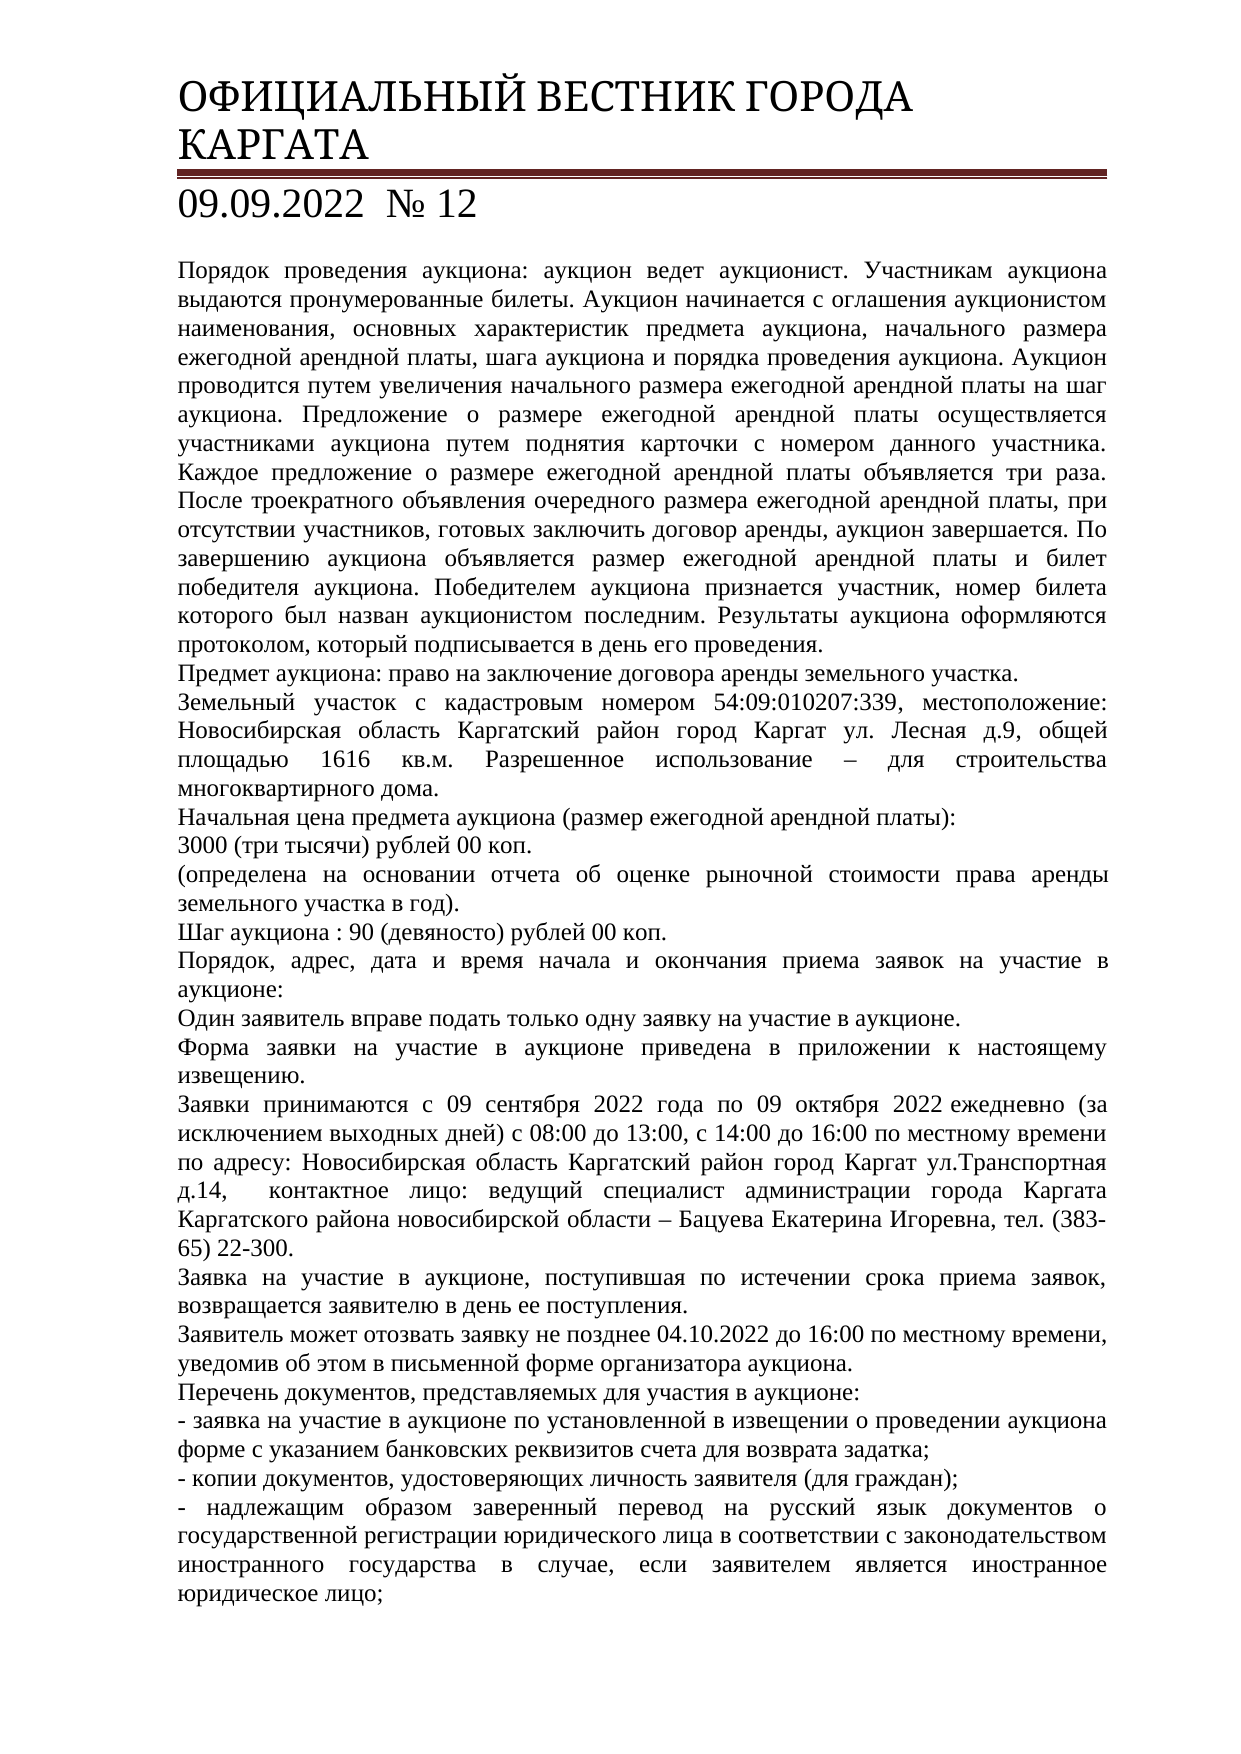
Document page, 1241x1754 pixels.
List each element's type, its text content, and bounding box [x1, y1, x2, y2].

text Один заявитель вправе подать только одну заявку на участие в аукционе. [177, 1003, 1107, 1032]
text Заявка на участие в аукционе, поступившая по истечении срока приема заявок, возвращается заявителю в день ее поступления. [177, 1262, 1107, 1319]
text Перечень документов, представляемых для участия в аукционе: [177, 1377, 1107, 1406]
text Заявитель может отозвать заявку не позднее 04.10.2022 до 16:00 по местному времени, уведомив об этом в письменной форме организатора аукциона. [177, 1319, 1107, 1377]
text Порядок проведения аукциона: аукцион ведет аукционист. Участникам аукциона выдаются пронумерованные билеты. Аукцион начинается с оглашения аукционистом наименования, основных характеристик предмета аукциона, начального размера ежегодной арендной платы, шага аукциона и порядка проведения аукциона. Аукцион проводится путем увеличения начального размера ежегодной арендной платы на шаг аукциона. Предложение о размере ежегодной арендной платы осуществляется участниками аукциона путем поднятия карточки с номером данного участника. Каждое предложение о размере ежегодной арендной платы объявляется три раза. После троекратного объявления очередного размера ежегодной арендной платы, при отсутствии участников, готовых заключить договор аренды, аукцион завершается. По завершению аукциона объявляется размер ежегодной арендной платы и билет победителя аукциона. Победителем аукциона признается участник, номер билета которого был назван аукционистом последним. Результаты аукциона оформляются протоколом, который подписывается в день его проведения. [177, 256, 1107, 658]
text - заявка на участие в аукционе по установленной в извещении о проведении аукциона форме с указанием банковских реквизитов счета для возврата задатка; [177, 1406, 1107, 1463]
text (определена на основании отчета об оценке рыночной стоимости права аренды земельного участка в год). [177, 859, 1110, 917]
text 3000 (три тысячи) рублей 00 коп. [177, 831, 1110, 859]
text Порядок, адрес, дата и время начала и окончания приема заявок на участие в аукционе: [177, 946, 1110, 1003]
text Шаг аукциона : 90 (девяносто) рублей 00 коп. [177, 917, 1110, 946]
text Предмет аукциона: право на заключение договора аренды земельного участка. [177, 658, 1107, 687]
text Начальная цена предмета аукциона (размер ежегодной арендной платы): [177, 802, 1107, 831]
text Заявки принимаются с 09 сентября 2022 года по 09 октября 2022 ежедневно (за исключением выходных дней) с 08:00 до 13:00, с 14:00 до 16:00 по местному времени по адресу: Новосибирская область Каргатский район город Каргат ул.Транспортная д.14, контактное лицо: ведущий специалист администрации города Каргата Каргатского района новосибирской области – Бацуева Екатерина Игоревна, тел. (383- 65) 22-300. [177, 1089, 1107, 1262]
text Земельный участок с кадастровым номером 54:09:010207:339, местоположение: Новосибирская область Каргатский район город Каргат ул. Лесная д.9, общей площадью 1616 кв.м. Разрешенное использование – для строительства многоквартирного дома. [177, 687, 1107, 802]
text Форма заявки на участие в аукционе приведена в приложении к настоящему извещению. [177, 1032, 1107, 1089]
text - копии документов, удостоверяющих личность заявителя (для граждан); [177, 1463, 1107, 1492]
text - надлежащим образом заверенный перевод на русский язык документов о государственной регистрации юридического лица в соответствии с законодательством иностранного государства в случае, если заявителем является иностранное юридическое лицо; [177, 1492, 1107, 1607]
